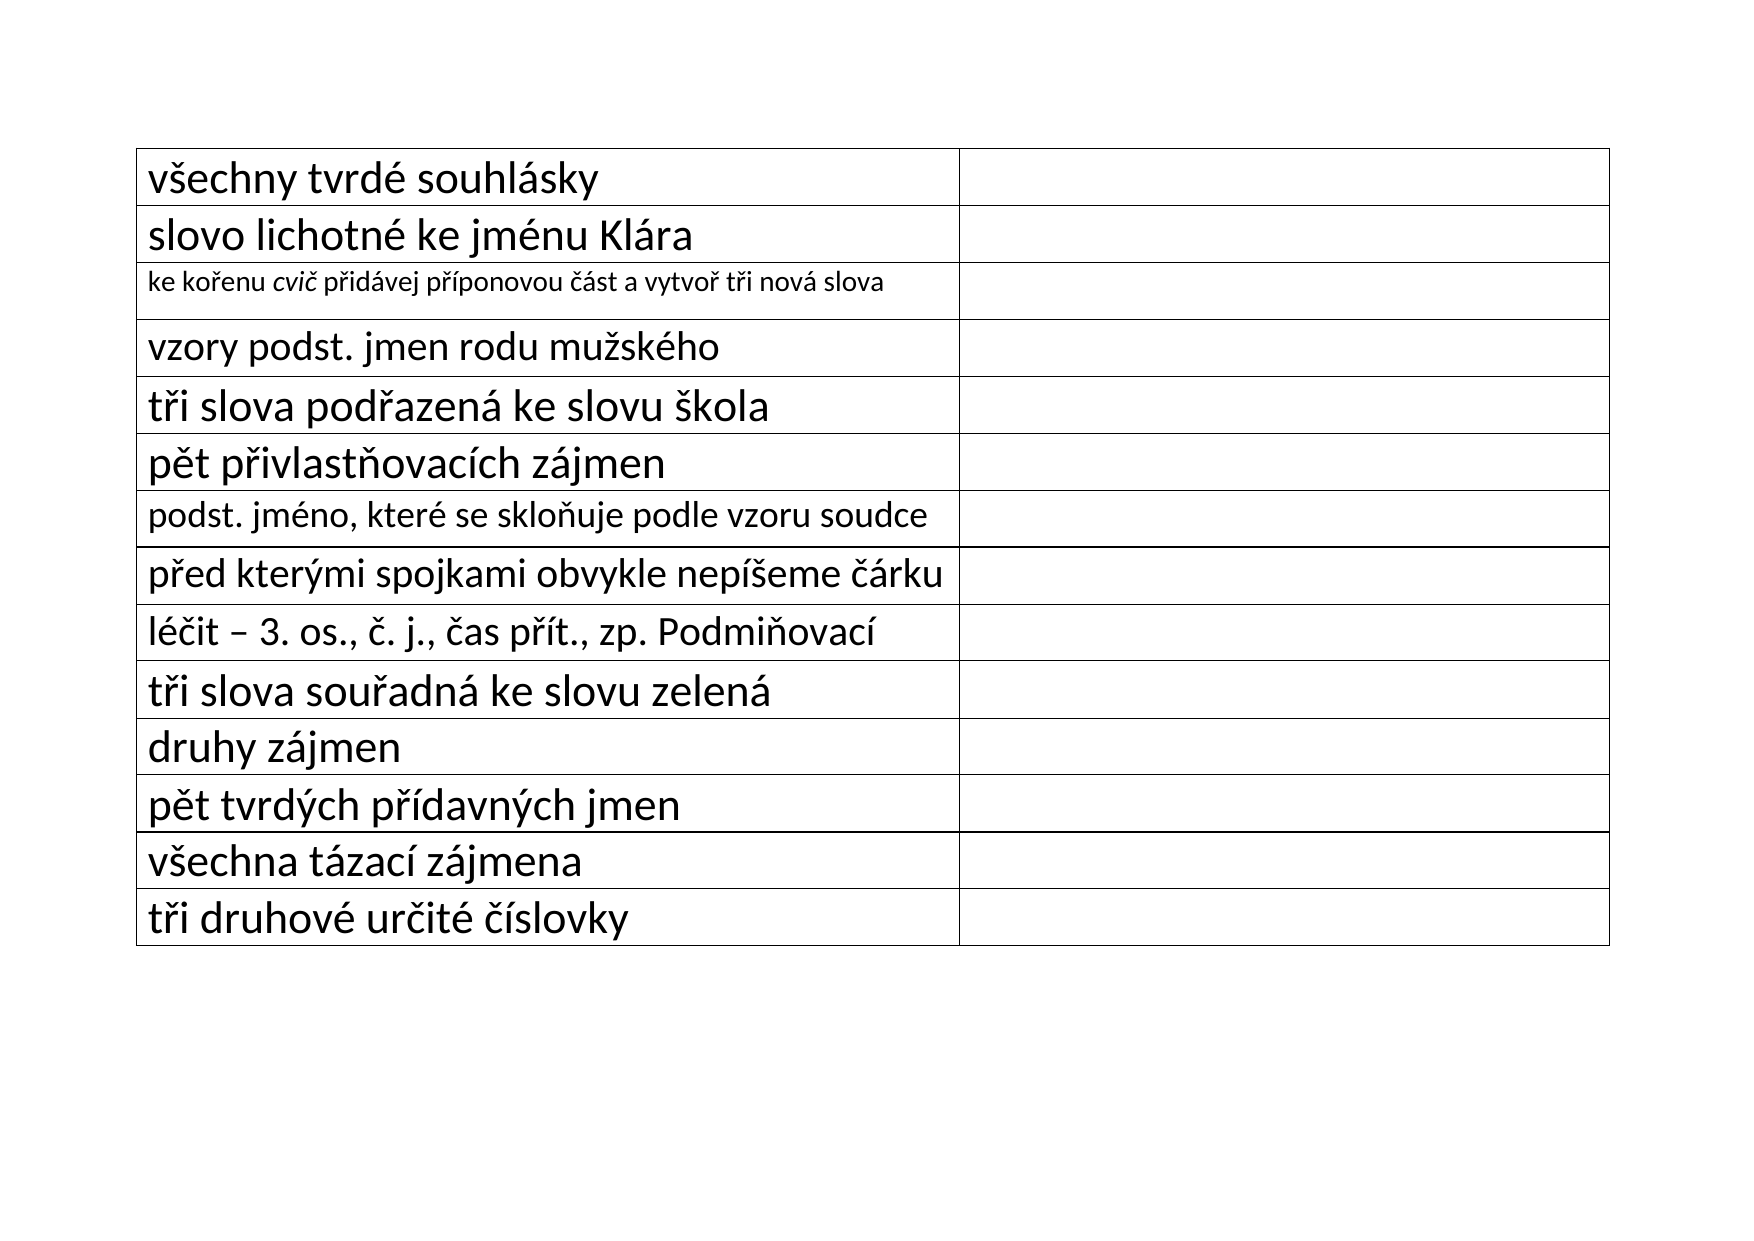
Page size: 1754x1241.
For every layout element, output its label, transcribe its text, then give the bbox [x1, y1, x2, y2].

table_header [960, 149, 1609, 204]
table_cell tři druhové určité číslovky [137, 889, 959, 945]
table_cell [960, 491, 1609, 546]
table_cell [960, 605, 1609, 660]
table_cell [960, 320, 1609, 376]
table_cell [960, 206, 1609, 262]
table_cell [960, 775, 1609, 831]
table_cell ke kořenu cvič přidávej příponovou část a vytvoř tři nová slova [137, 263, 959, 318]
table_cell podst. jméno, které se skloňuje podle vzoru soudce [137, 491, 959, 546]
table_cell vzory podst. jmen rodu mužského [137, 320, 959, 376]
table_cell [960, 377, 1609, 432]
table_cell tři slova podřazená ke slovu škola [137, 377, 959, 432]
table_cell slovo lichotné ke jménu Klára [137, 206, 959, 262]
table_cell [960, 833, 1609, 888]
table_cell všechna tázací zájmena [137, 833, 959, 888]
table_cell [960, 434, 1609, 489]
table_cell pět přivlastňovacích zájmen [137, 434, 959, 489]
table_header všechny tvrdé souhlásky [137, 149, 959, 204]
table_cell léčit – 3. os., č. j., čas přít., zp. Podmiňovací [137, 605, 959, 660]
table_cell pět tvrdých přídavných jmen [137, 775, 959, 831]
table_cell před kterými spojkami obvykle nepíšeme čárku [137, 548, 959, 603]
table_cell [960, 661, 1609, 717]
table_cell [960, 719, 1609, 774]
table_cell [960, 548, 1609, 603]
table_cell [960, 263, 1609, 318]
table_cell druhy zájmen [137, 719, 959, 774]
table_cell [960, 889, 1609, 945]
table_cell tři slova souřadná ke slovu zelená [137, 661, 959, 717]
